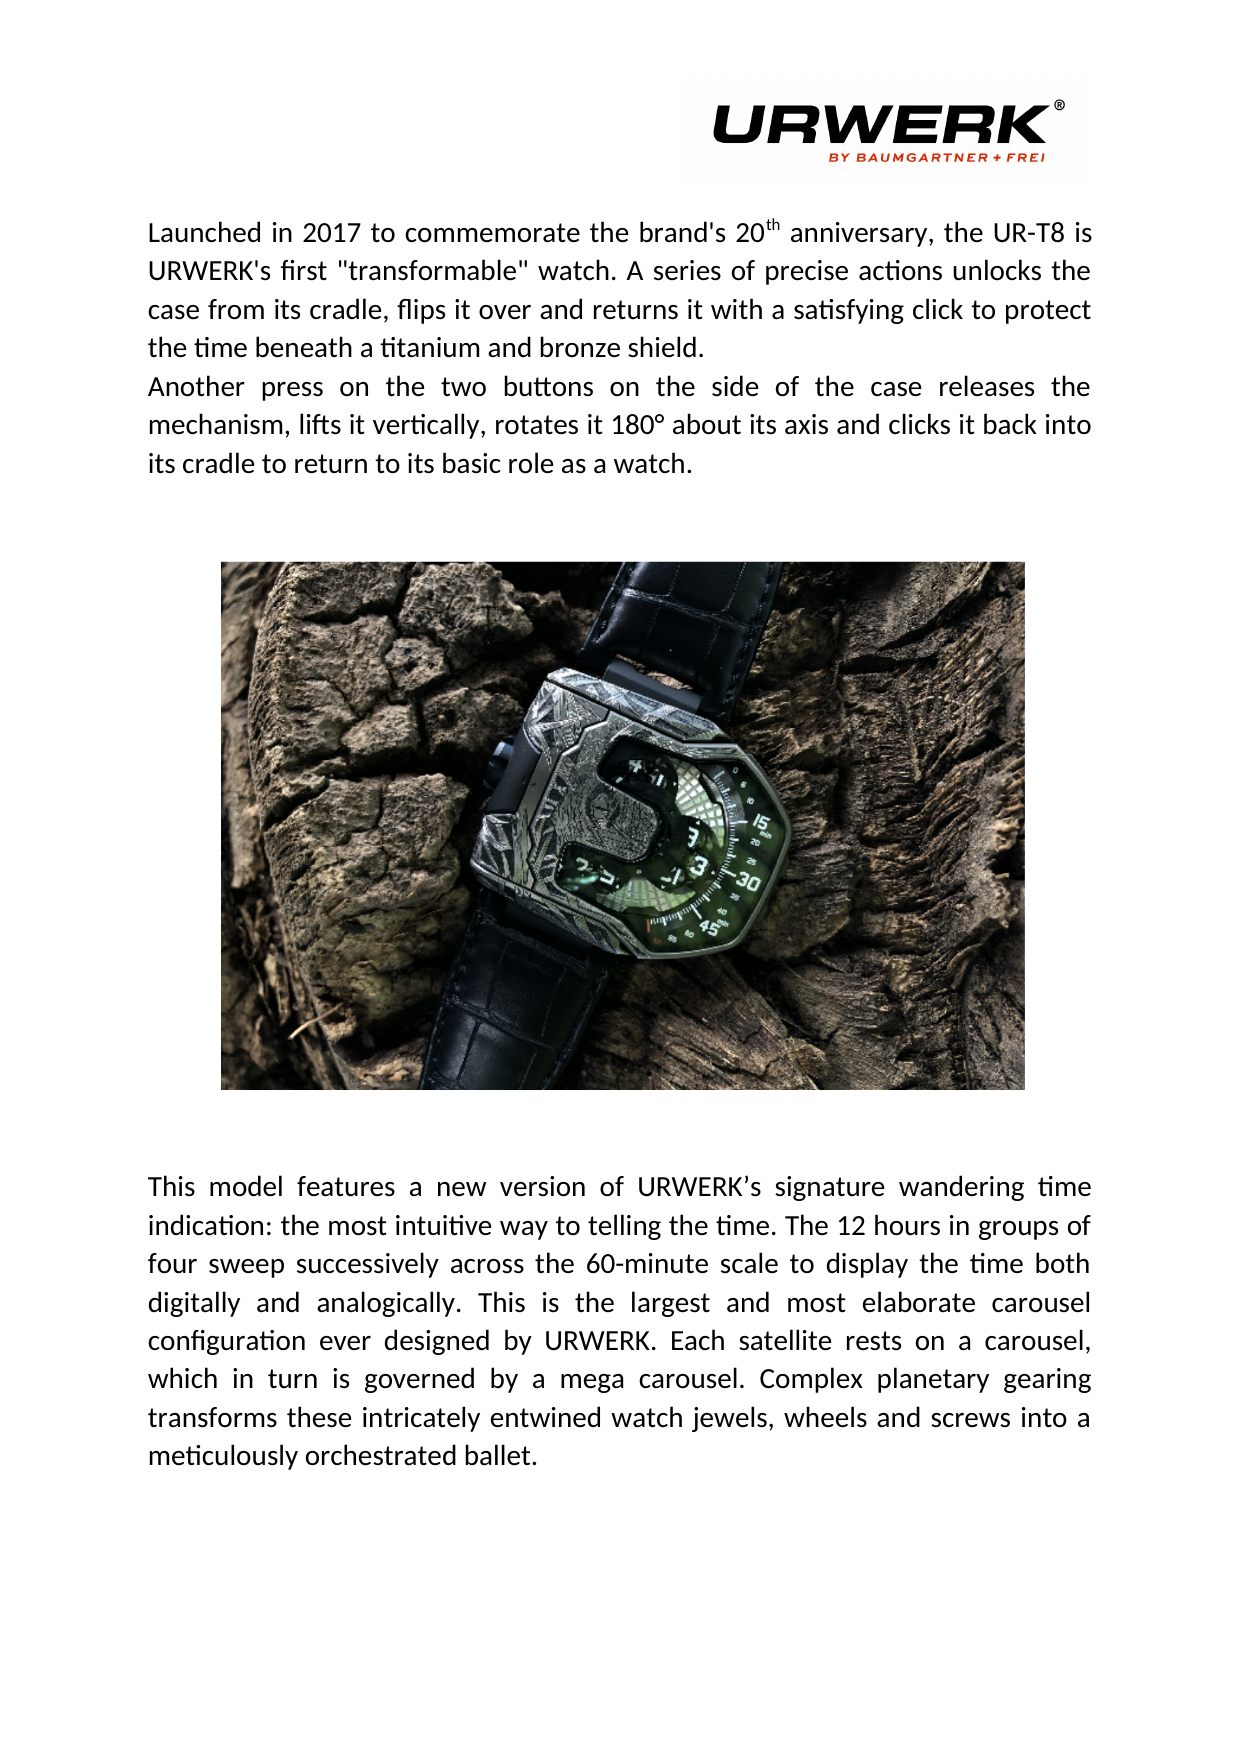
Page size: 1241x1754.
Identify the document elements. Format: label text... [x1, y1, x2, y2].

text Launched in 2017 to commemorate the brand's 20th anniversary, the UR-T8 is URWERK's first "transformable" watch. A series of precise actions unlocks the case from its cradle, flips it over and returns it with a satisfying click to protect the time beneath a titanium and bronze shield. [148, 214, 1093, 365]
text Another press on the two buttons on the side of the case releases the mechanism, lifts it vertically, rotates it 180° about its axis and clicks it back into its cradle to return to its basic role as a watch. [148, 368, 1093, 480]
picture [222, 562, 1024, 1090]
picture [679, 73, 1093, 186]
text This model features a new version of URWERK’s signature wandering time indication: the most intuitive way to telling the time. The 12 hours in groups of four sweep successively across the 60-minute scale to display the time both digitally and analogically. This is the largest and most elaborate carousel configuration ever designed by URWERK. Each satellite rests on a carousel, which in turn is governed by a mega carousel. Complex planetary gearing transforms these intricately entwined watch jewels, wheels and screws into a meticulously orchestrated ballet. [148, 1168, 1093, 1473]
